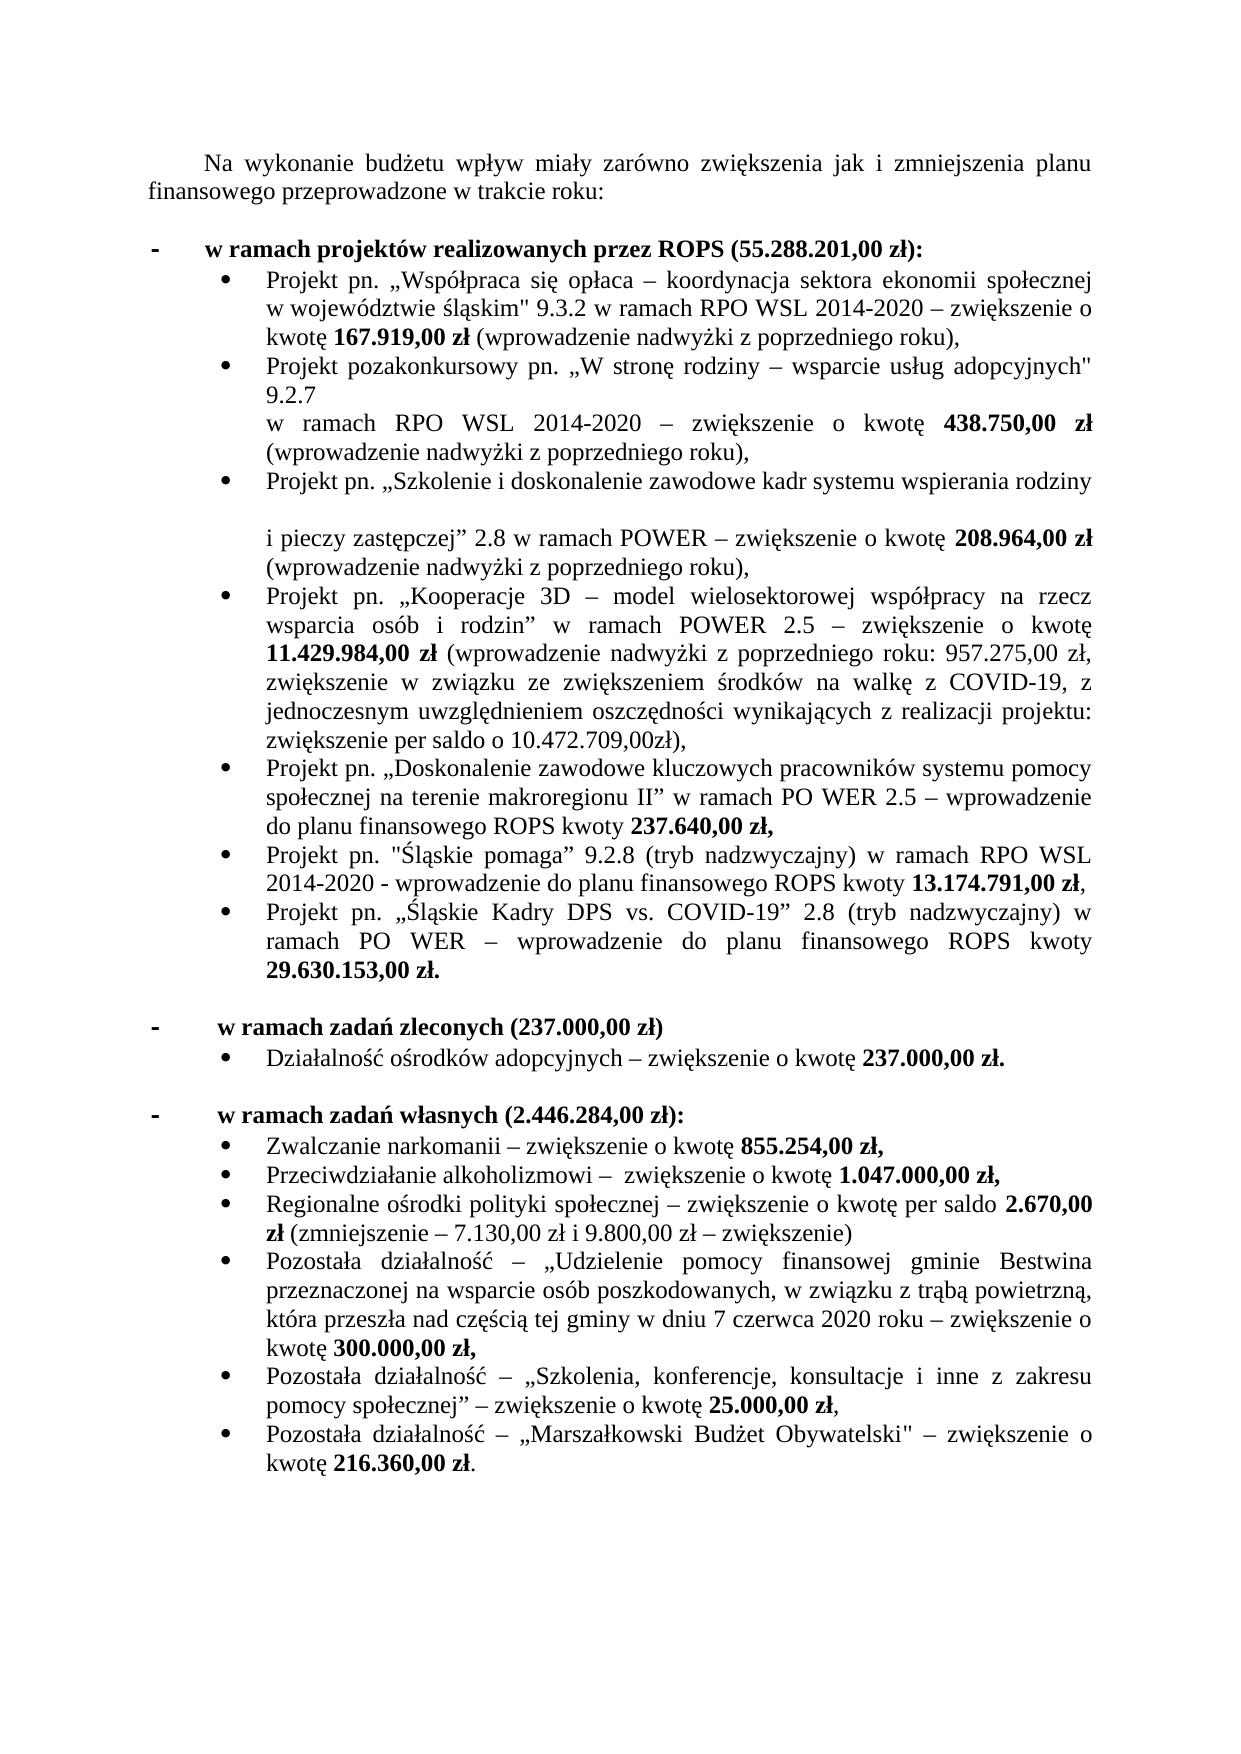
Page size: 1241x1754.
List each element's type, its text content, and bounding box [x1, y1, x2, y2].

list w ramach projektów realizowanych przez ROPS (55.288.201,00 zł): [148, 234, 1093, 265]
list Pozostała działalność – „Marszałkowski Budżet Obywatelski" – zwiększenie o kwotę 216.360,00 zł. [221, 1419, 1093, 1476]
list Regionalne ośrodki polityki społecznej – zwiększenie o kwotę per saldo 2.670,00 zł (zmniejszenie – 7.130,00 zł i 9.800,00 zł – zwiększenie) [221, 1189, 1093, 1246]
list Projekt pn. „Śląskie Kadry DPS vs. COVID-19” 2.8 (tryb nadzwyczajny) w ramach PO WER – wprowadzenie do planu finansowego ROPS kwoty 29.630.153,00 zł. [221, 897, 1093, 983]
list Projekt pn. „Szkolenie i doskonalenie zawodowe kadr systemu wspierania rodziny i pieczy zastępczej” 2.8 w ramach POWER – zwiększenie o kwotę 208.964,00 zł (wprowadzenie nadwyżki z poprzedniego roku), [221, 466, 1093, 581]
list Projekt pn. „Kooperacje 3D – model wielosektorowej współpracy na rzecz wsparcia osób i rodzin” w ramach POWER 2.5 – zwiększenie o kwotę 11.429.984,00 zł (wprowadzenie nadwyżki z poprzedniego roku: 957.275,00 zł, zwiększenie w związku ze zwiększeniem środków na walkę z COVID-19, z jednoczesnym uwzględnieniem oszczędności wynikających z realizacji projektu: zwiększenie per saldo o 10.472.709,00zł), [221, 581, 1093, 753]
list Zwalczanie narkomanii – zwiększenie o kwotę 855.254,00 zł, [221, 1131, 1093, 1160]
list Projekt pn. „Doskonalenie zawodowe kluczowych pracowników systemu pomocy społecznej na terenie makroregionu II” w ramach PO WER 2.5 – wprowadzenie do planu finansowego ROPS kwoty 237.640,00 zł, [221, 753, 1093, 840]
text Na wykonanie budżetu wpływ miały zarówno zwiększenia jak i zmniejszenia planu finansowego przeprowadzone w trakcie roku: [148, 148, 1093, 205]
list Projekt pn. „Współpraca się opłaca – koordynacja sektora ekonomii społecznej w województwie śląskim" 9.3.2 w ramach RPO WSL 2014-2020 – zwiększenie o kwotę 167.919,00 zł (wprowadzenie nadwyżki z poprzedniego roku), [221, 265, 1093, 351]
list Projekt pozakonkursowy pn. „W stronę rodziny – wsparcie usług adopcyjnych" 9.2.7 w ramach RPO WSL 2014-2020 – zwiększenie o kwotę 438.750,00 zł (wprowadzenie nadwyżki z poprzedniego roku), [221, 351, 1093, 466]
list Przeciwdziałanie alkoholizmowi – zwiększenie o kwotę 1.047.000,00 zł, [221, 1160, 1093, 1189]
list Pozostała działalność – „Szkolenia, konferencje, konsultacje i inne z zakresu pomocy społecznej” – zwiększenie o kwotę 25.000,00 zł, [221, 1361, 1093, 1419]
list w ramach zadań zleconych (237.000,00 zł) [148, 1012, 1093, 1043]
list w ramach zadań własnych (2.446.284,00 zł): [148, 1101, 1093, 1131]
list Projekt pn. "Śląskie pomaga” 9.2.8 (tryb nadzwyczajny) w ramach RPO WSL 2014-2020 - wprowadzenie do planu finansowego ROPS kwoty 13.174.791,00 zł, [221, 840, 1093, 897]
list Działalność ośrodków adopcyjnych – zwiększenie o kwotę 237.000,00 zł. [221, 1043, 1093, 1072]
list Pozostała działalność – „Udzielenie pomocy finansowej gminie Bestwina przeznaczonej na wsparcie osób poszkodowanych, w związku z trąbą powietrzną, która przeszła nad częścią tej gminy w dniu 7 czerwca 2020 roku – zwiększenie o kwotę 300.000,00 zł, [221, 1246, 1093, 1361]
